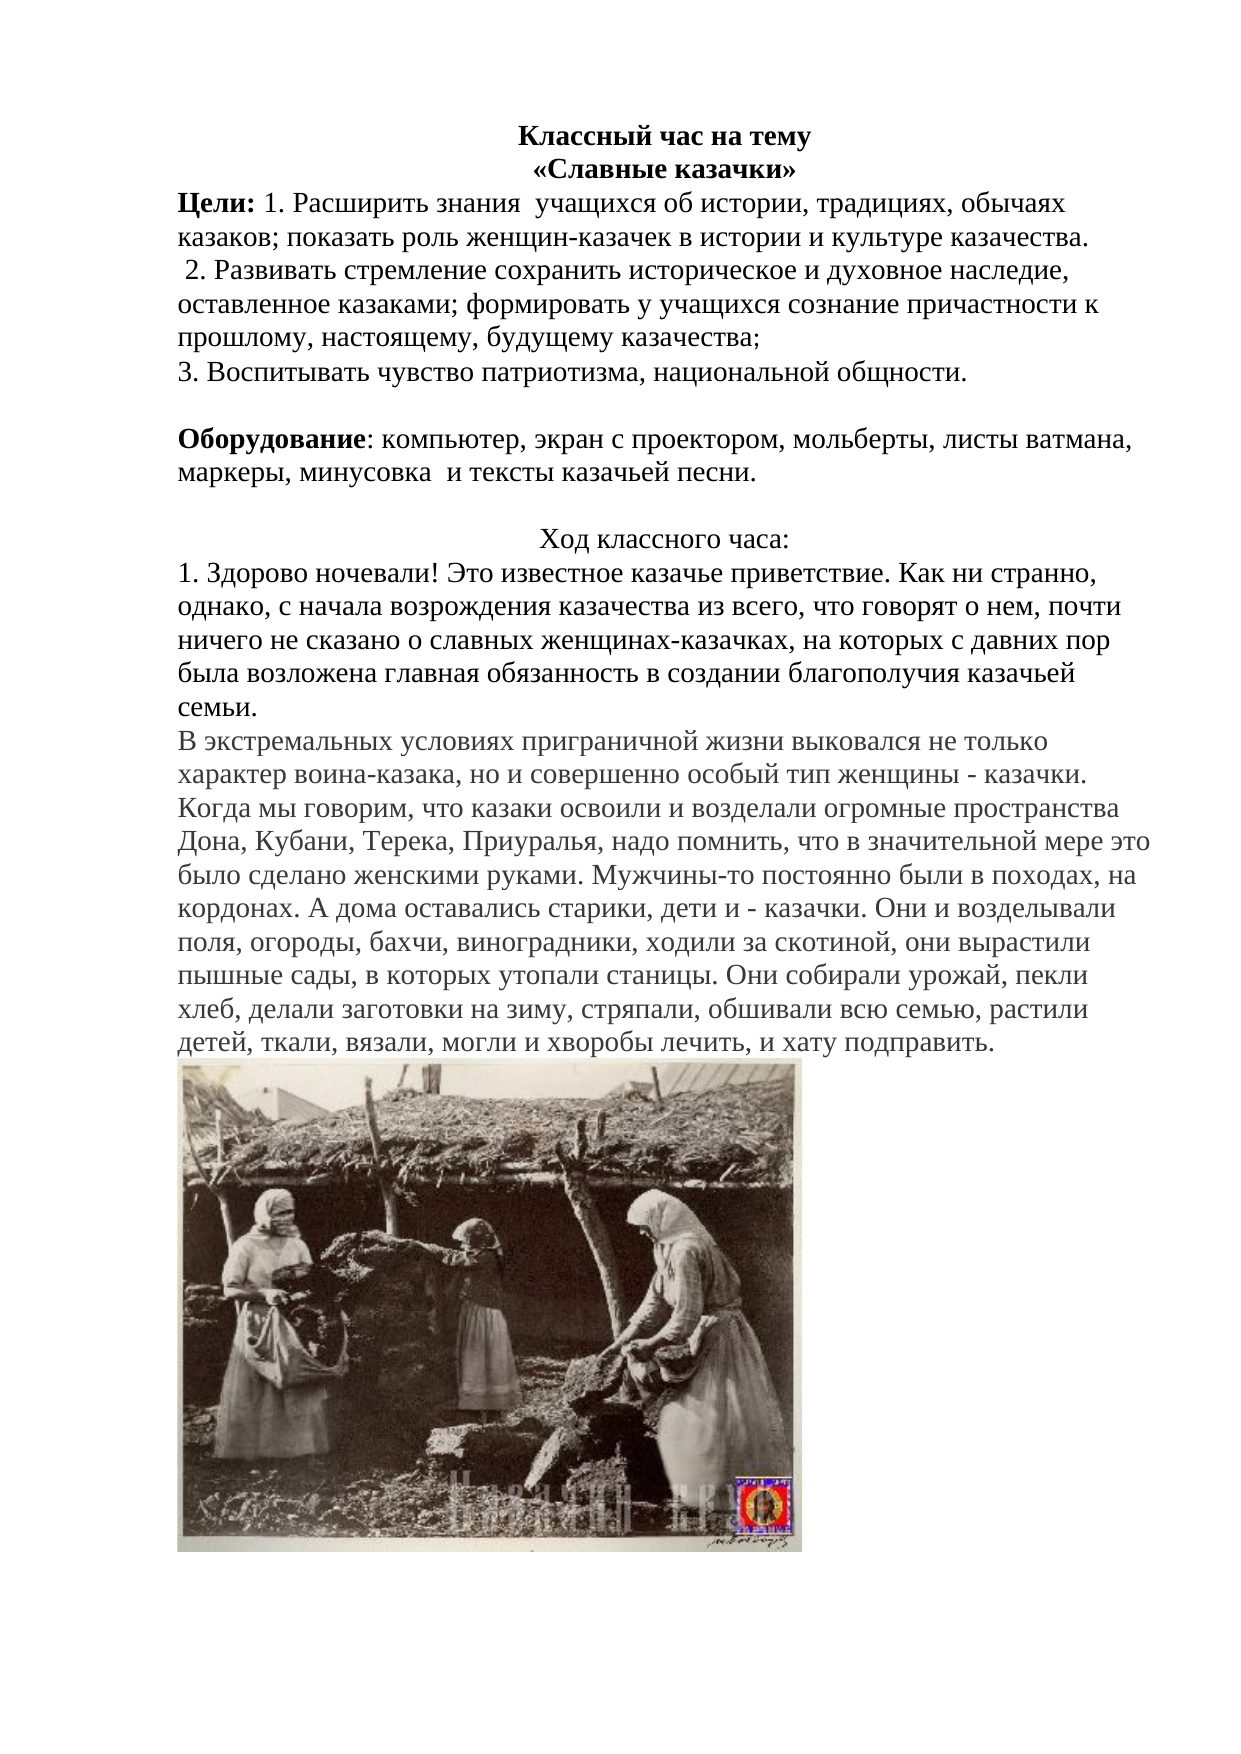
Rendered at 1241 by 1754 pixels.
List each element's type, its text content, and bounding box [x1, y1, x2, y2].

picture [177, 1058, 803, 1552]
text Классный час на тему [177, 118, 1152, 152]
text Оборудование: компьютер, экран с проектором, мольберты, листы ватмана, маркеры, минусовка и тексты казачьей песни. [177, 421, 1152, 488]
text 3. Воспитывать чувство патриотизма, национальной общности. [177, 354, 1152, 387]
text 1. Здорово ночевали! Это известное казачье приветствие. Как ни странно, однако, с начала возрождения казачества из всего, что говорят о нем, почти ничего не сказано о славных женщинах-казачках, на которых с давних пор была возложена главная обязанность в создании благополучия казачьей семьи. [177, 555, 1152, 723]
text «Славные казачки» [177, 152, 1152, 185]
text Цели: 1. Расширить знания учащихся об истории, традициях, обычаях казаков; показать роль женщин-казачек в истории и культуре казачества. [177, 185, 1152, 252]
text В экстремальных условиях приграничной жизни выковался не только характер воина-казака, но и совершенно особый тип женщины - казачки. Когда мы говорим, что казаки освоили и возделали огромные пространства Дона, Кубани, Терека, Приуралья, надо помнить, что в значительной мере это было сделано женскими руками. Мужчины-то постоянно были в походах, на кордонах. А дома оставались старики, дети и - казачки. Они и возделывали поля, огороды, бахчи, виноградники, ходили за скотиной, они вырастили пышные сады, в которых утопали станицы. Они собирали урожай, пекли хлеб, делали заготовки на зиму, стряпали, обшивали всю семью, растили детей, ткали, вязали, могли и хворобы лечить, и хату подправить. [177, 723, 1152, 1058]
text 2. Развивать стремление сохранить историческое и духовное наследие, оставленное казаками; формировать у учащихся сознание причастности к прошлому, настоящему, будущему казачества; [177, 252, 1152, 354]
text Ход классного часа: [177, 521, 1152, 555]
